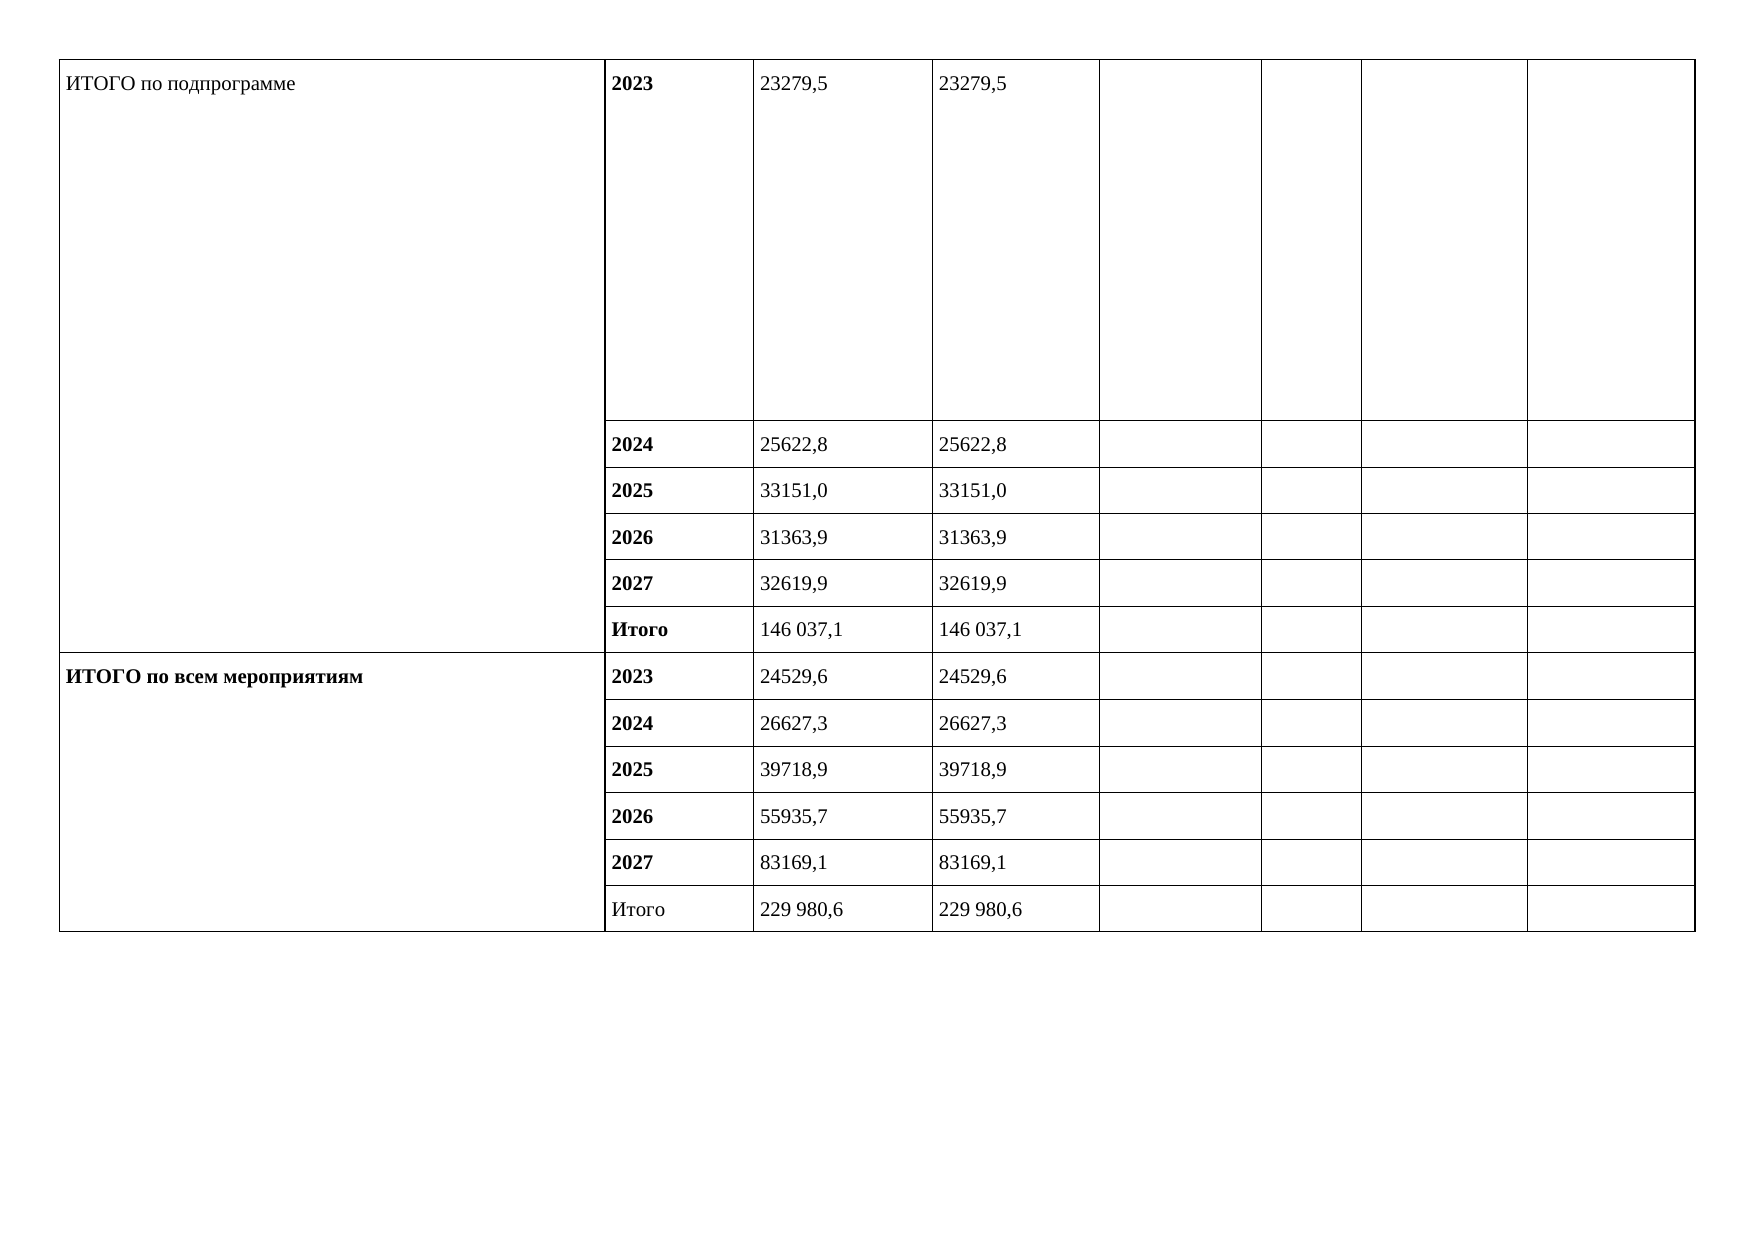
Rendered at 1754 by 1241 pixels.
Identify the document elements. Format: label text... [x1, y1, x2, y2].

table_cell [1528, 421, 1694, 467]
table_cell 25622,8 [933, 421, 1099, 467]
table_cell 2027 [606, 840, 753, 885]
table_cell [1100, 747, 1261, 792]
table_cell 32619,9 [754, 560, 932, 606]
table_cell [1362, 700, 1527, 746]
table_cell [1362, 840, 1527, 885]
table_cell 2024 [606, 421, 753, 467]
table_cell [1100, 653, 1261, 699]
table_cell 24529,6 [933, 653, 1099, 699]
table_cell Итого [606, 886, 753, 931]
table_cell [1262, 607, 1361, 652]
table_cell 83169,1 [754, 840, 932, 885]
table_cell 2026 [606, 514, 753, 559]
table_cell 25622,8 [754, 421, 932, 467]
table_cell [1262, 514, 1361, 559]
table_cell [1262, 840, 1361, 885]
table_cell 26627,3 [754, 700, 932, 746]
table_cell [1528, 886, 1694, 931]
table_cell 23279,5 [754, 60, 932, 420]
table_cell [1528, 700, 1694, 746]
table_cell [1262, 886, 1361, 931]
table_cell 2025 [606, 747, 753, 792]
table_cell [1100, 514, 1261, 559]
table_cell [1362, 421, 1527, 467]
table_cell [1262, 560, 1361, 606]
table_cell 31363,9 [933, 514, 1099, 559]
table_cell 55935,7 [933, 793, 1099, 838]
table_cell 229 980,6 [754, 886, 932, 931]
table_cell [1528, 840, 1694, 885]
table_cell [1528, 468, 1694, 513]
table_cell [1528, 793, 1694, 838]
table_cell 2027 [606, 560, 753, 606]
table_cell ИТОГО по подпрограмме [60, 60, 604, 652]
table_cell [1362, 60, 1527, 420]
table_cell [1100, 793, 1261, 838]
table_cell [1100, 421, 1261, 467]
table_cell [1262, 747, 1361, 792]
table_cell [1362, 607, 1527, 652]
table_cell [1100, 700, 1261, 746]
table_cell 39718,9 [754, 747, 932, 792]
table_cell [1362, 747, 1527, 792]
table_cell [1100, 468, 1261, 513]
table_cell [1262, 60, 1361, 420]
table_cell 2023 [606, 653, 753, 699]
table_cell 23279,5 [933, 60, 1099, 420]
table_cell 24529,6 [754, 653, 932, 699]
table_cell [1362, 793, 1527, 838]
table_cell [1100, 840, 1261, 885]
table_cell 229 980,6 [933, 886, 1099, 931]
table_cell 55935,7 [754, 793, 932, 838]
table_cell 146 037,1 [933, 607, 1099, 652]
table_cell [1528, 747, 1694, 792]
table_cell [1262, 468, 1361, 513]
table_cell [1528, 607, 1694, 652]
table_cell 33151,0 [933, 468, 1099, 513]
table_cell 2024 [606, 700, 753, 746]
table_cell 32619,9 [933, 560, 1099, 606]
table_cell [1262, 793, 1361, 838]
table_cell [1528, 653, 1694, 699]
table_cell [1262, 700, 1361, 746]
table_cell [1528, 514, 1694, 559]
table_cell 2023 [606, 60, 753, 420]
table_cell [1528, 560, 1694, 606]
table_cell 33151,0 [754, 468, 932, 513]
table_cell 2025 [606, 468, 753, 513]
table_cell Итого [606, 607, 753, 652]
table_cell ИТОГО по всем мероприятиям [60, 653, 604, 931]
table_cell 2026 [606, 793, 753, 838]
table_cell [1100, 560, 1261, 606]
table_cell 26627,3 [933, 700, 1099, 746]
table_cell [1362, 468, 1527, 513]
table_cell [1100, 607, 1261, 652]
table_cell [1262, 653, 1361, 699]
table_cell 146 037,1 [754, 607, 932, 652]
table_cell 39718,9 [933, 747, 1099, 792]
table_cell [1362, 653, 1527, 699]
table_cell 31363,9 [754, 514, 932, 559]
table_cell [1528, 60, 1694, 420]
table_cell [1100, 886, 1261, 931]
table_cell [1362, 886, 1527, 931]
table_cell [1362, 560, 1527, 606]
table_cell [1100, 60, 1261, 420]
table_cell [1262, 421, 1361, 467]
table_cell 83169,1 [933, 840, 1099, 885]
table_cell [1362, 514, 1527, 559]
